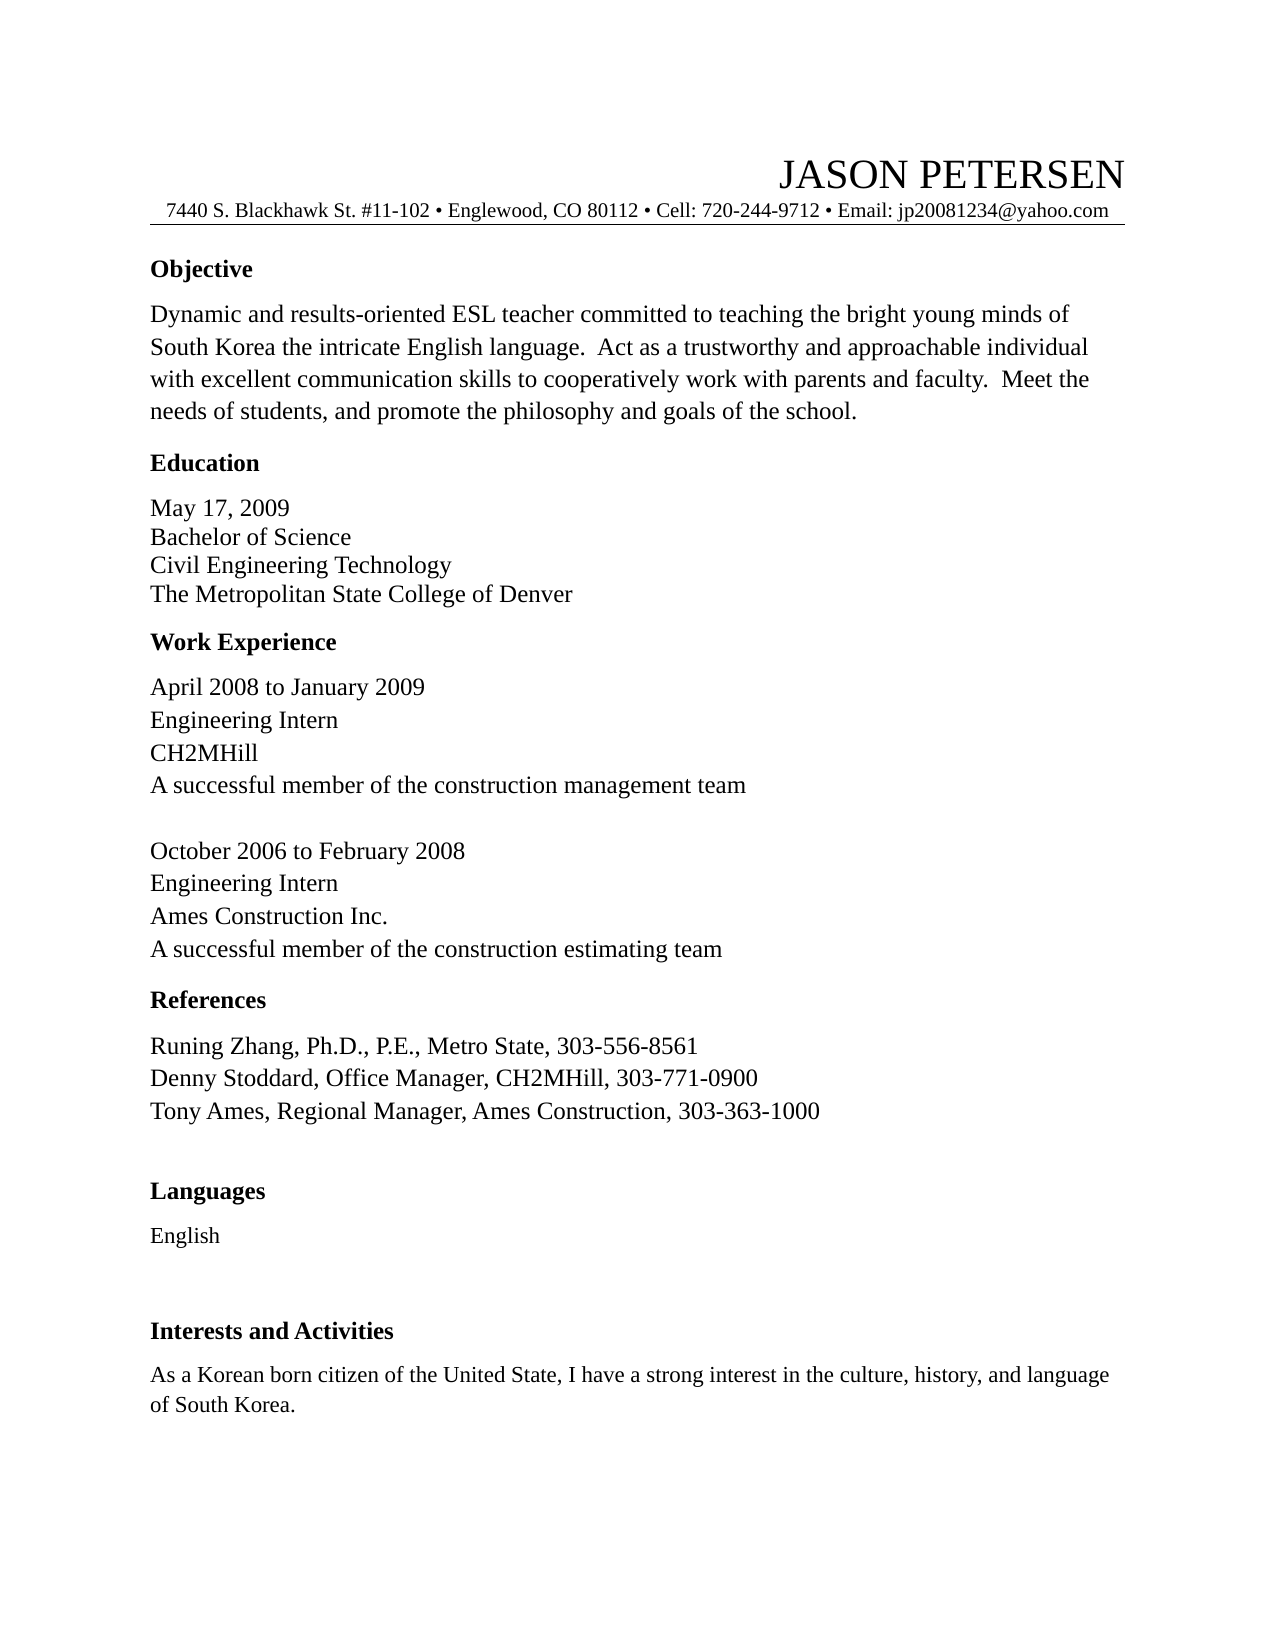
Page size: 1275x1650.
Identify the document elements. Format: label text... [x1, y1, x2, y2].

subtitle References [150, 985, 1125, 1014]
text Bachelor of Science [150, 522, 1125, 551]
text Engineering Intern [150, 868, 1125, 897]
text Ames Construction Inc. [150, 901, 1125, 930]
text JASON PETERSEN [150, 150, 1125, 198]
text Civil Engineering Technology [150, 551, 1125, 579]
text A successful member of the construction management team [150, 770, 1125, 799]
text 7440 S. Blackhawk St. #11-102 • Englewood, CO 80112 • Cell: 720-244-9712 • Email: jp20081234@yahoo.com [150, 198, 1125, 224]
text CH2MHill [150, 738, 1125, 766]
text As a Korean born citizen of the United State, I have a strong interest in the culture, history, and language of South Korea. [150, 1362, 1125, 1418]
subtitle Interests and Activities [150, 1316, 1125, 1345]
subtitle Work Experience [150, 627, 1125, 656]
text Runing Zhang, Ph.D., P.E., Metro State, 303-556-8561 [150, 1031, 1125, 1059]
text Tony Ames, Regional Manager, Ames Construction, 303-363-1000 [150, 1096, 1125, 1125]
text English [150, 1222, 1125, 1248]
text October 2006 to February 2008 [150, 836, 1125, 864]
subtitle Education [150, 448, 1125, 476]
text Dynamic and results-oriented ESL teacher committed to teaching the bright young minds of South Korea the intricate English language. Act as a trustworthy and approachable individual with excellent communication skills to cooperatively work with parents and faculty. Meet the needs of students, and promote the philosophy and goals of the school. [150, 299, 1125, 425]
subtitle Languages [150, 1176, 1125, 1205]
text Denny Stoddard, Office Manager, CH2MHill, 303-771-0900 [150, 1063, 1125, 1092]
text May 17, 2009 [150, 493, 1125, 522]
text Engineering Intern [150, 705, 1125, 734]
subtitle Objective [150, 254, 1125, 283]
text The Metropolitan State College of Denver [150, 579, 1125, 608]
text April 2008 to January 2009 [150, 672, 1125, 701]
text A successful member of the construction estimating team [150, 934, 1125, 963]
